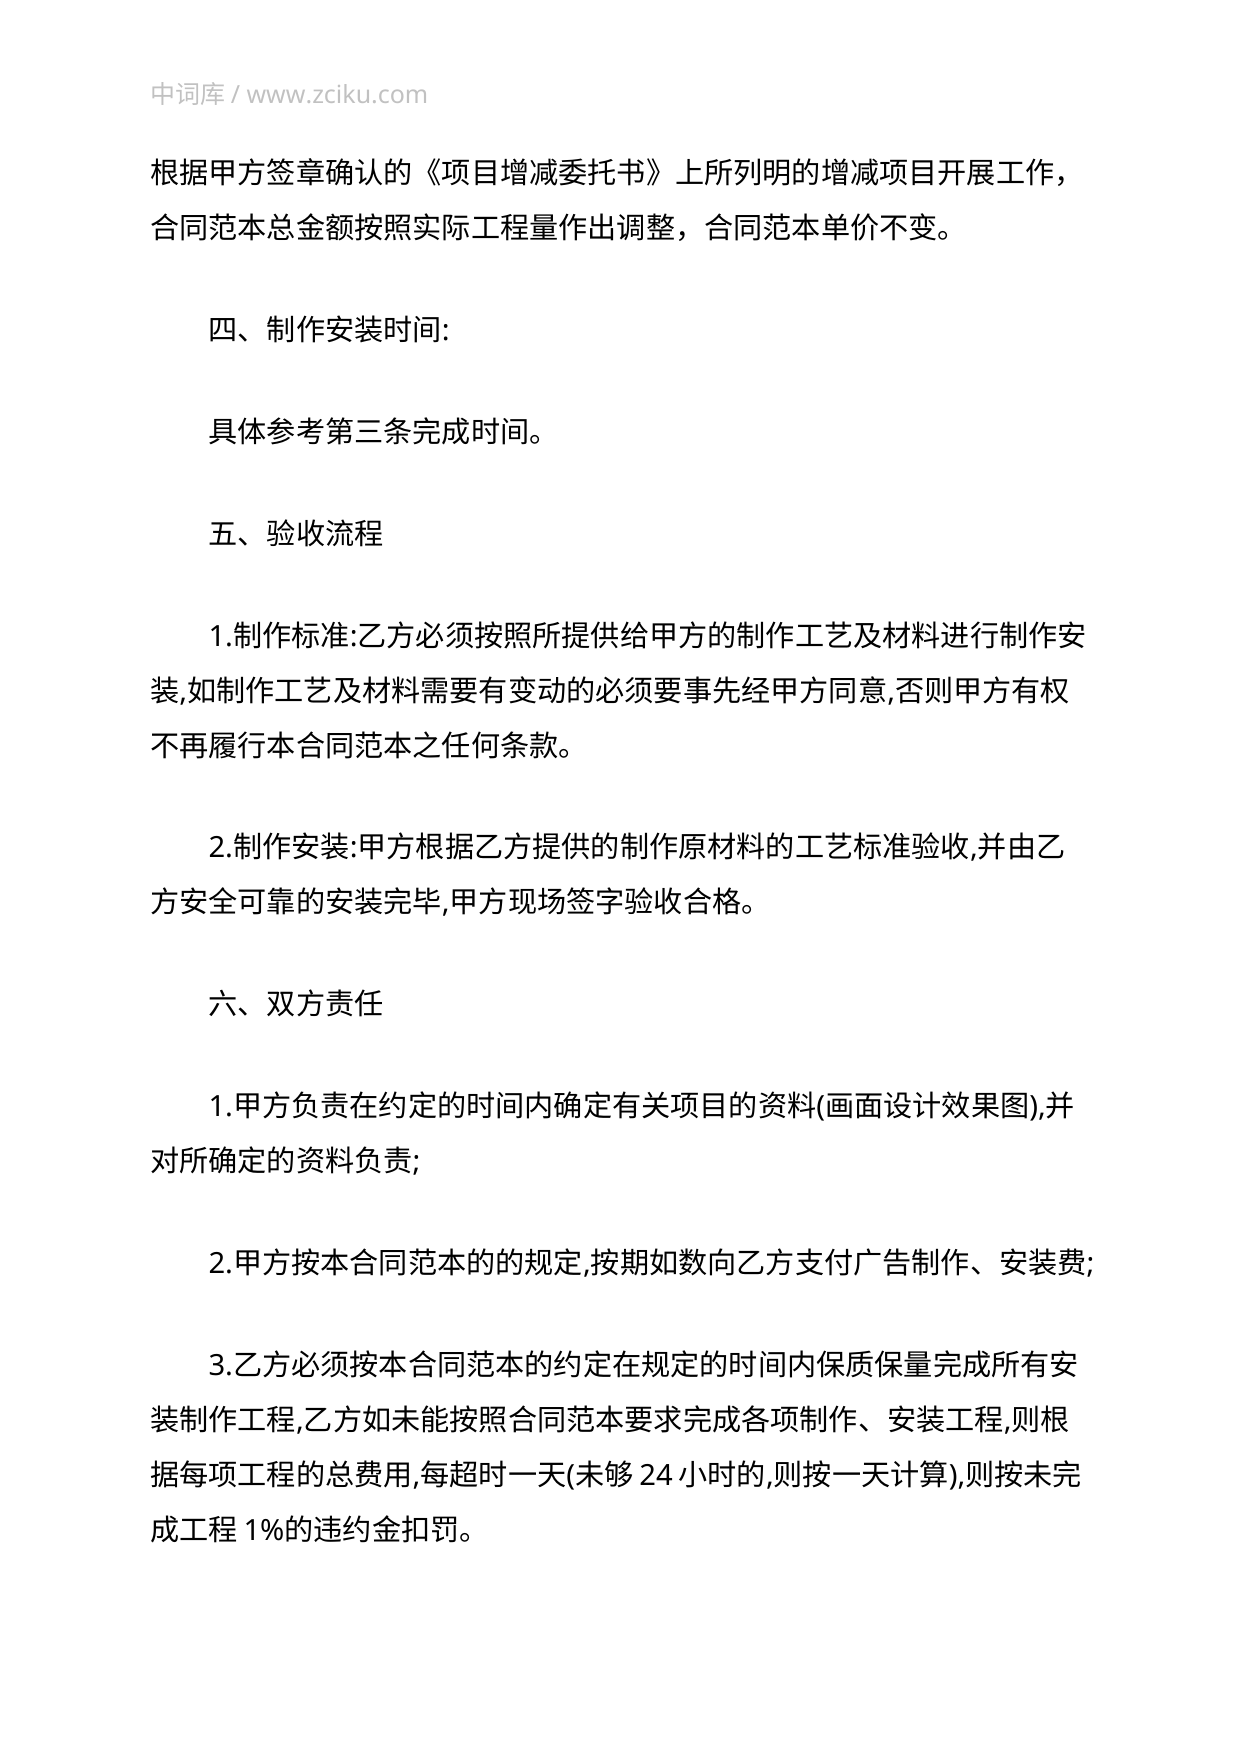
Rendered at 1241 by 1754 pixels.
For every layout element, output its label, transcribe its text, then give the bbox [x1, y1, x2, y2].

text 2.制作安装:甲方根据乙方提供的制作原材料的工艺标准验收,并由乙方安全可靠的安装完毕,甲方现场签字验收合格。 [150, 824, 1090, 921]
text 具体参考第三条完成时间。 [150, 409, 1090, 451]
text 2.甲方按本合同范本的的规定,按期如数向乙方支付广告制作、安装费; [150, 1240, 1090, 1282]
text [150, 150, 1090, 247]
text 3.乙方必须按本合同范本的约定在规定的时间内保质保量完成所有安装制作工程,乙方如未能按照合同范本要求完成各项制作、安装工程,则根据每项工程的总费用,每超时一天(未够24小时的,则按一天计算),则按未完成工程1%的违约金扣罚。 [150, 1342, 1090, 1549]
text 四、制作安装时间: [150, 307, 1090, 349]
text 1.制作标准:乙方必须按照所提供给甲方的制作工艺及材料进行制作安装,如制作工艺及材料需要有变动的必须要事先经甲方同意,否则甲方有权不再履行本合同范本之任何条款。 [150, 612, 1090, 764]
text 1.甲方负责在约定的时间内确定有关项目的资料(画面设计效果图),并对所确定的资料负责; [150, 1083, 1090, 1180]
text 五、验收流程 [150, 510, 1090, 553]
text 六、双方责任 [150, 981, 1090, 1023]
